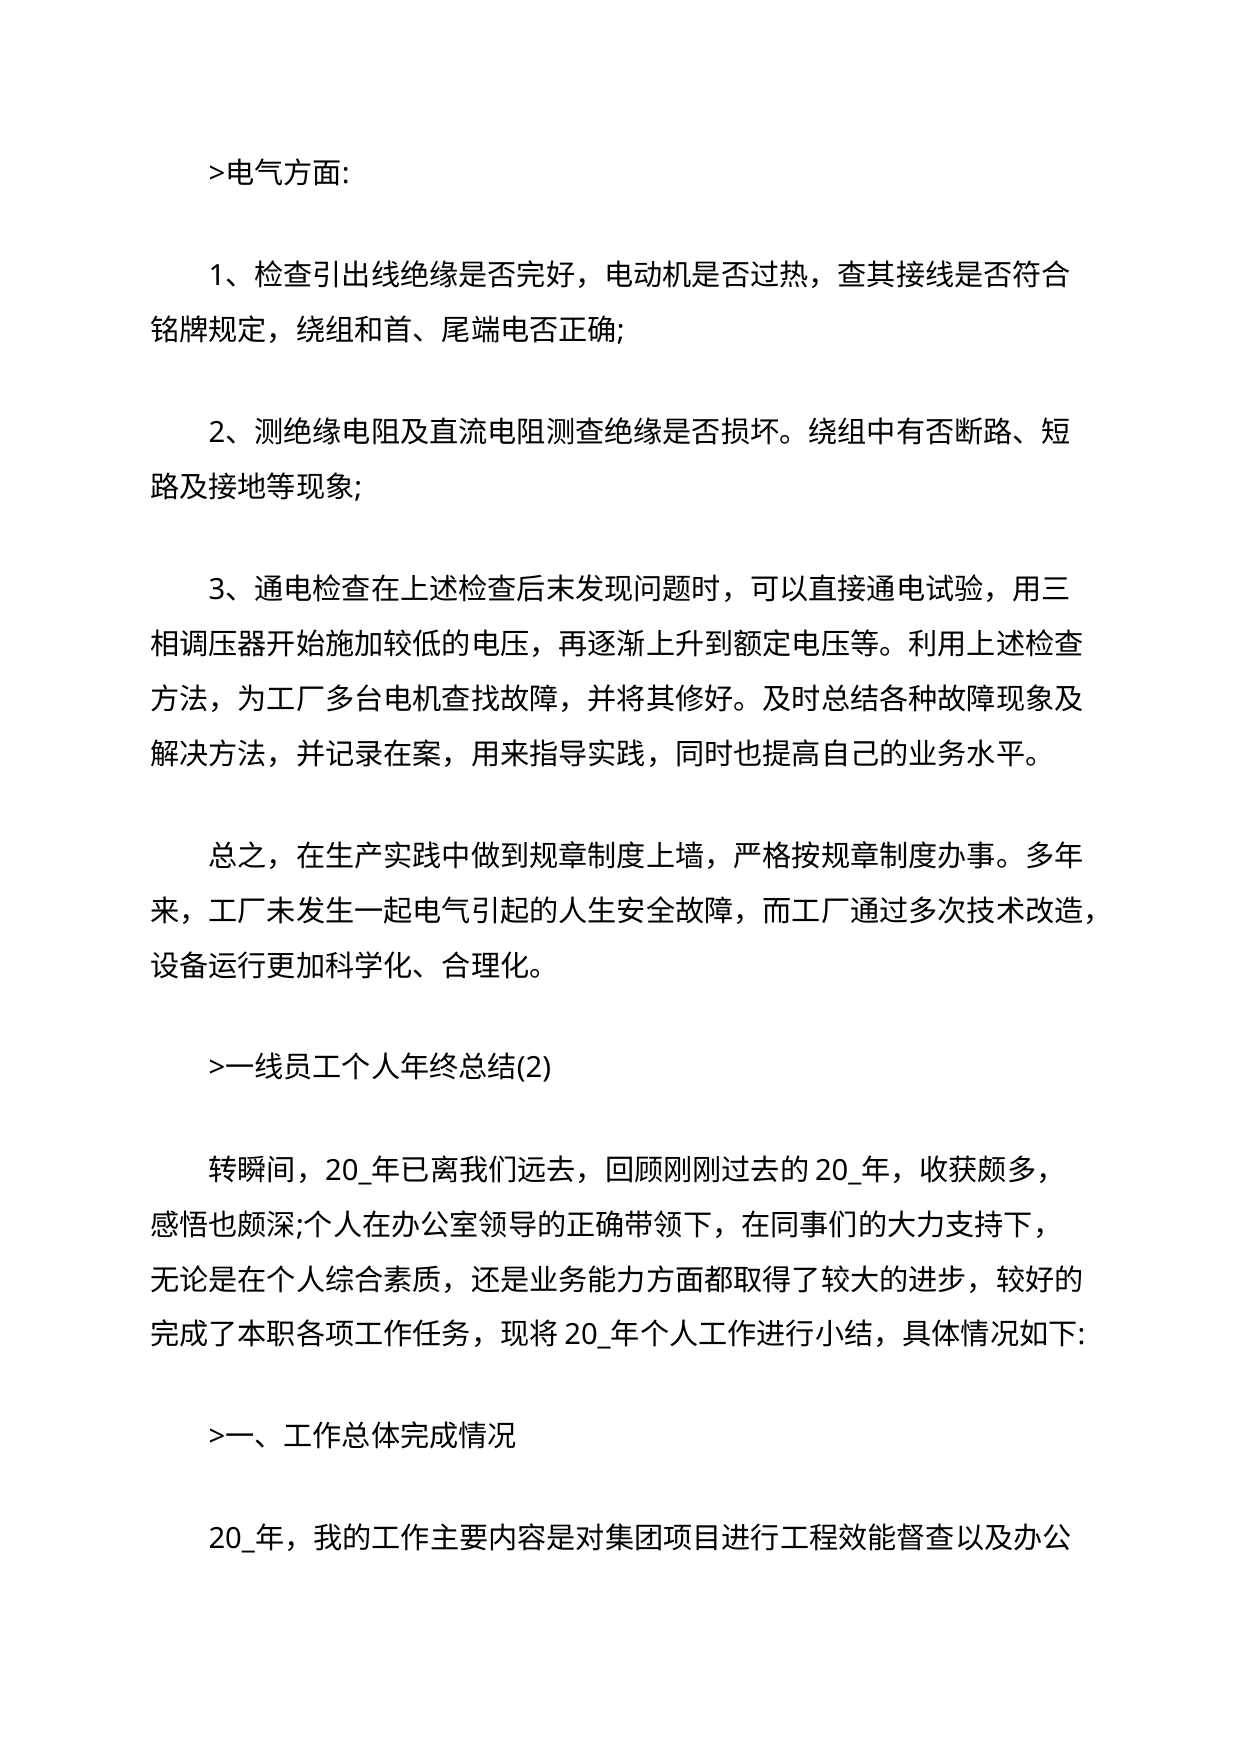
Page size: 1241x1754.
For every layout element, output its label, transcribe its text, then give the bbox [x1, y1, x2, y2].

text 2、测绝缘电阻及直流电阻测查绝缘是否损坏。绕组中有否断路、短路及接地等现象; [150, 409, 1090, 506]
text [150, 1515, 1090, 1557]
text 转瞬间，20_年已离我们远去，回顾刚刚过去的20_年，收获颇多，感悟也颇深;个人在办公室领导的正确带领下，在同事们的大力支持下，无论是在个人综合素质，还是业务能力方面都取得了较大的进步，较好的完成了本职各项工作任务，现将20_年个人工作进行小结，具体情况如下: [150, 1146, 1090, 1353]
text >一线员工个人年终总结(2) [150, 1044, 1090, 1086]
text 1、检查引出线绝缘是否完好，电动机是否过热，查其接线是否符合铭牌规定，绕组和首、尾端电否正确; [150, 252, 1090, 349]
text 总之，在生产实践中做到规章制度上墙，严格按规章制度办事。多年来，工厂未发生一起电气引起的人生安全故障，而工厂通过多次技术改造，设备运行更加科学化、合理化。 [150, 832, 1090, 984]
text >一、工作总体完成情况 [150, 1413, 1090, 1455]
text 3、通电检查在上述检查后末发现问题时，可以直接通电试验，用三相调压器开始施加较低的电压，再逐渐上升到额定电压等。利用上述检查方法，为工厂多台电机查找故障，并将其修好。及时总结各种故障现象及解决方法，并记录在案，用来指导实践，同时也提高自己的业务水平。 [150, 566, 1090, 773]
text >电气方面: [150, 150, 1090, 192]
